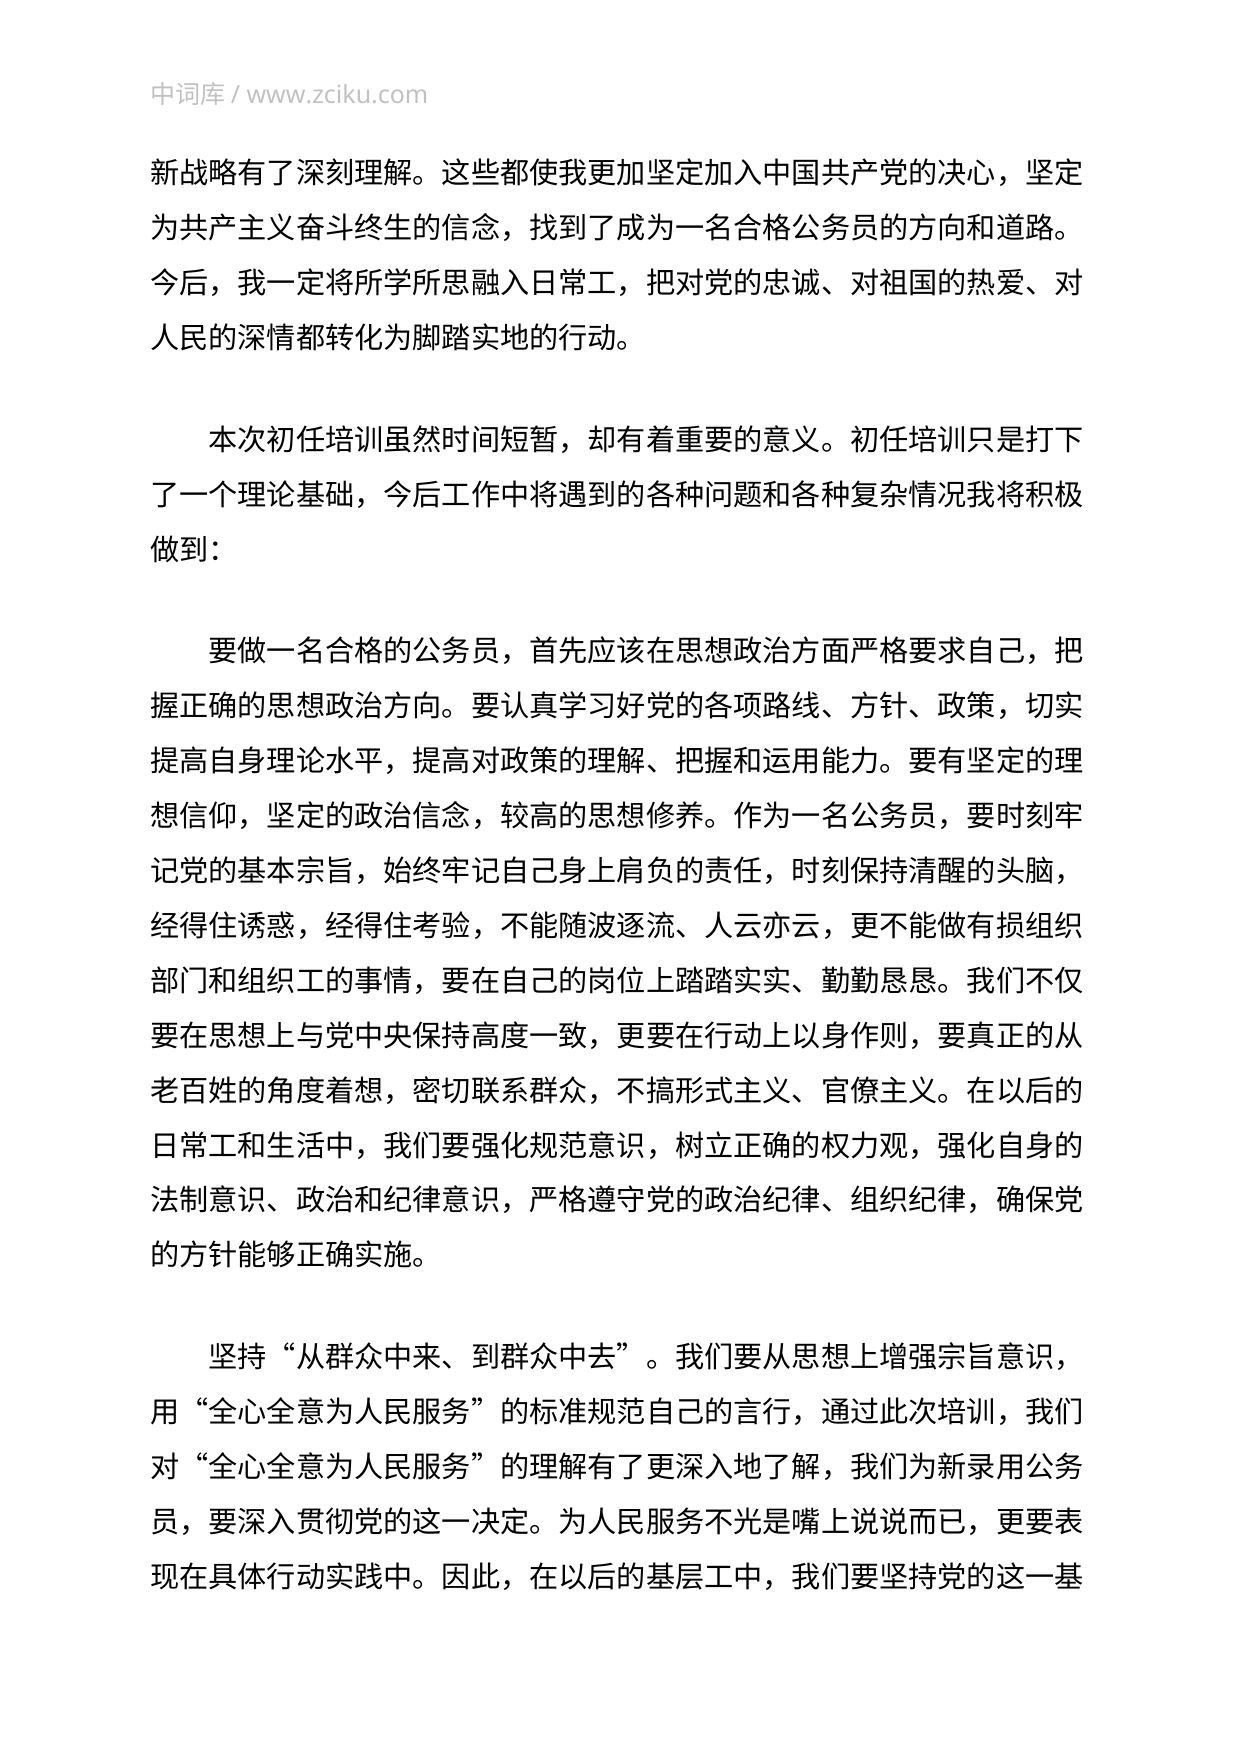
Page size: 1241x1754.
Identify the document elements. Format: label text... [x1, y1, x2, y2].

text 本次初任培训虽然时间短暂，却有着重要的意义。初任培训只是打下了一个理论基础，今后工作中将遇到的各种问题和各种复杂情况我将积极做到： [150, 416, 1090, 568]
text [150, 150, 1090, 357]
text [150, 1334, 1090, 1596]
text 要做一名合格的公务员，首先应该在思想政治方面严格要求自己，把握正确的思想政治方向。要认真学习好党的各项路线、方针、政策，切实提高自身理论水平，提高对政策的理解、把握和运用能力。要有坚定的理想信仰，坚定的政治信念，较高的思想修养。作为一名公务员，要时刻牢记党的基本宗旨，始终牢记自己身上肩负的责任，时刻保持清醒的头脑，经得住诱惑，经得住考验，不能随波逐流、人云亦云，更不能做有损组织部门和组织工的事情，要在自己的岗位上踏踏实实、勤勤恳恳。我们不仅要在思想上与党中央保持高度一致，更要在行动上以身作则，要真正的从老百姓的角度着想，密切联系群众，不搞形式主义、官僚主义。在以后的日常工和生活中，我们要强化规范意识，树立正确的权力观，强化自身的法制意识、政治和纪律意识，严格遵守党的政治纪律、组织纪律，确保党的方针能够正确实施。 [150, 628, 1090, 1274]
